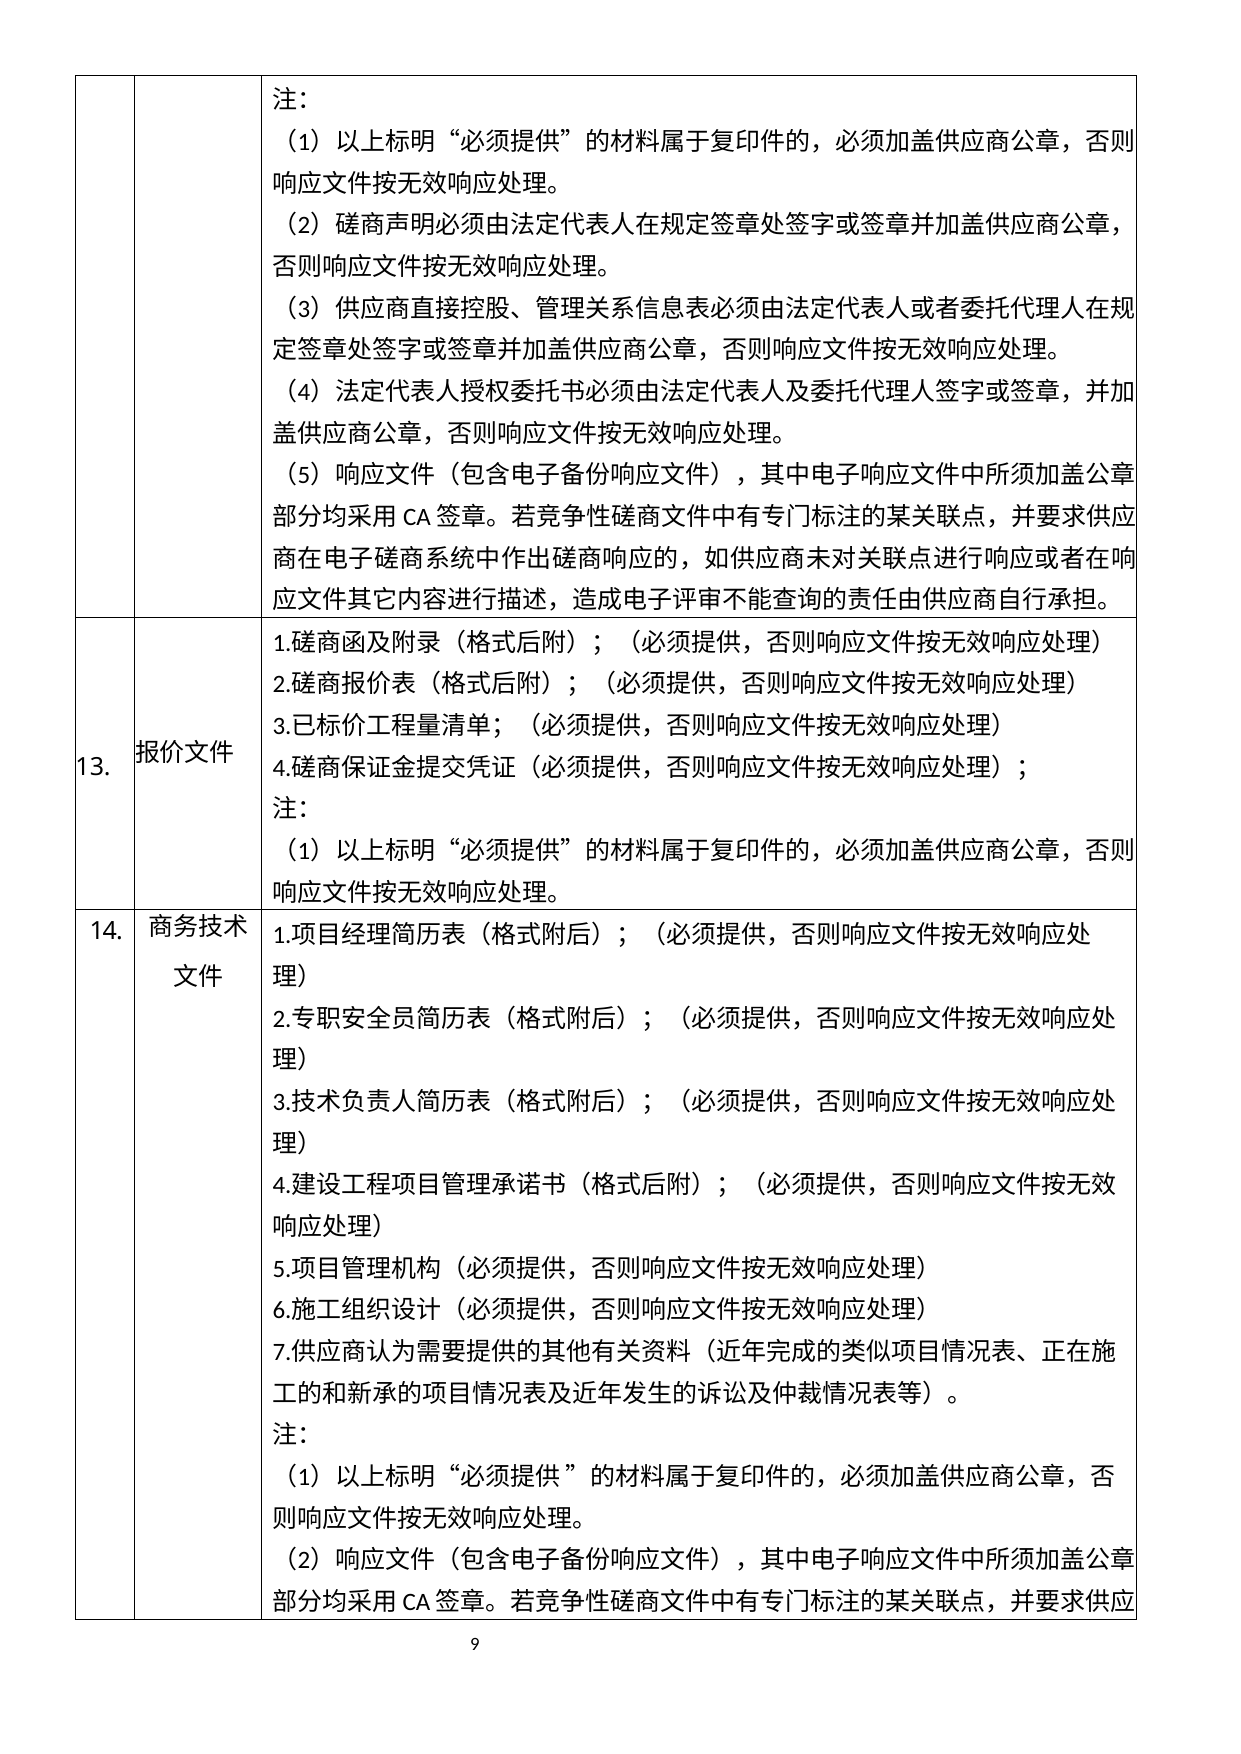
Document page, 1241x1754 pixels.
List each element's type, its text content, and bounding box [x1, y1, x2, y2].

table_cell 1.磋商函及附录（格式后附）；（必须提供，否则响应文件按无效响应处理） 2.磋商报价表（格式后附）；（必须提供，否则响应文件按无效响应处理） 3.已标价工程量清单；（必须提供，否则响应文件按无效响应处理） 4.磋商保证金提交凭证（必须提供，否则响应文件按无效响应处理）； 注： （1）以上标明“必须提供”的材料属于复印件的，必须加盖供应商公章，否则响应文件按无效响应处理。 [262, 618, 1136, 909]
table_header [76, 76, 134, 617]
table_cell 报价文件 [135, 618, 261, 909]
table_header 注： （1）以上标明“必须提供”的材料属于复印件的，必须加盖供应商公章，否则响应文件按无效响应处理。 （2）磋商声明必须由法定代表人在规定签章处签字或签章并加盖供应商公章，否则响应文件按无效响应处理。 （3）供应商直接控股、管理关系信息表必须由法定代表人或者委托代理人在规定签章处签字或签章并加盖供应商公章，否则响应文件按无效响应处理。 （4）法定代表人授权委托书必须由法定代表人及委托代理人签字或签章，并加盖供应商公章，否则响应文件按无效响应处理。 （5）响应文件（包含电子备份响应文件），其中电子响应文件中所须加盖公章部分均采用 CA 签章。若竞争性磋商文件中有专门标注的某关联点，并要求供应商在电子磋商系统中作出磋商响应的，如供应商未对关联点进行响应或者在响应文件其它内容进行描述，造成电子评审不能查询的责任由供应商自行承担。 [262, 76, 1136, 617]
table_cell 14. [76, 910, 134, 1619]
table_cell 13. [76, 618, 134, 909]
table_header [135, 76, 261, 617]
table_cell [262, 910, 1136, 1619]
table_cell 商务技术 文件 [135, 910, 261, 1619]
